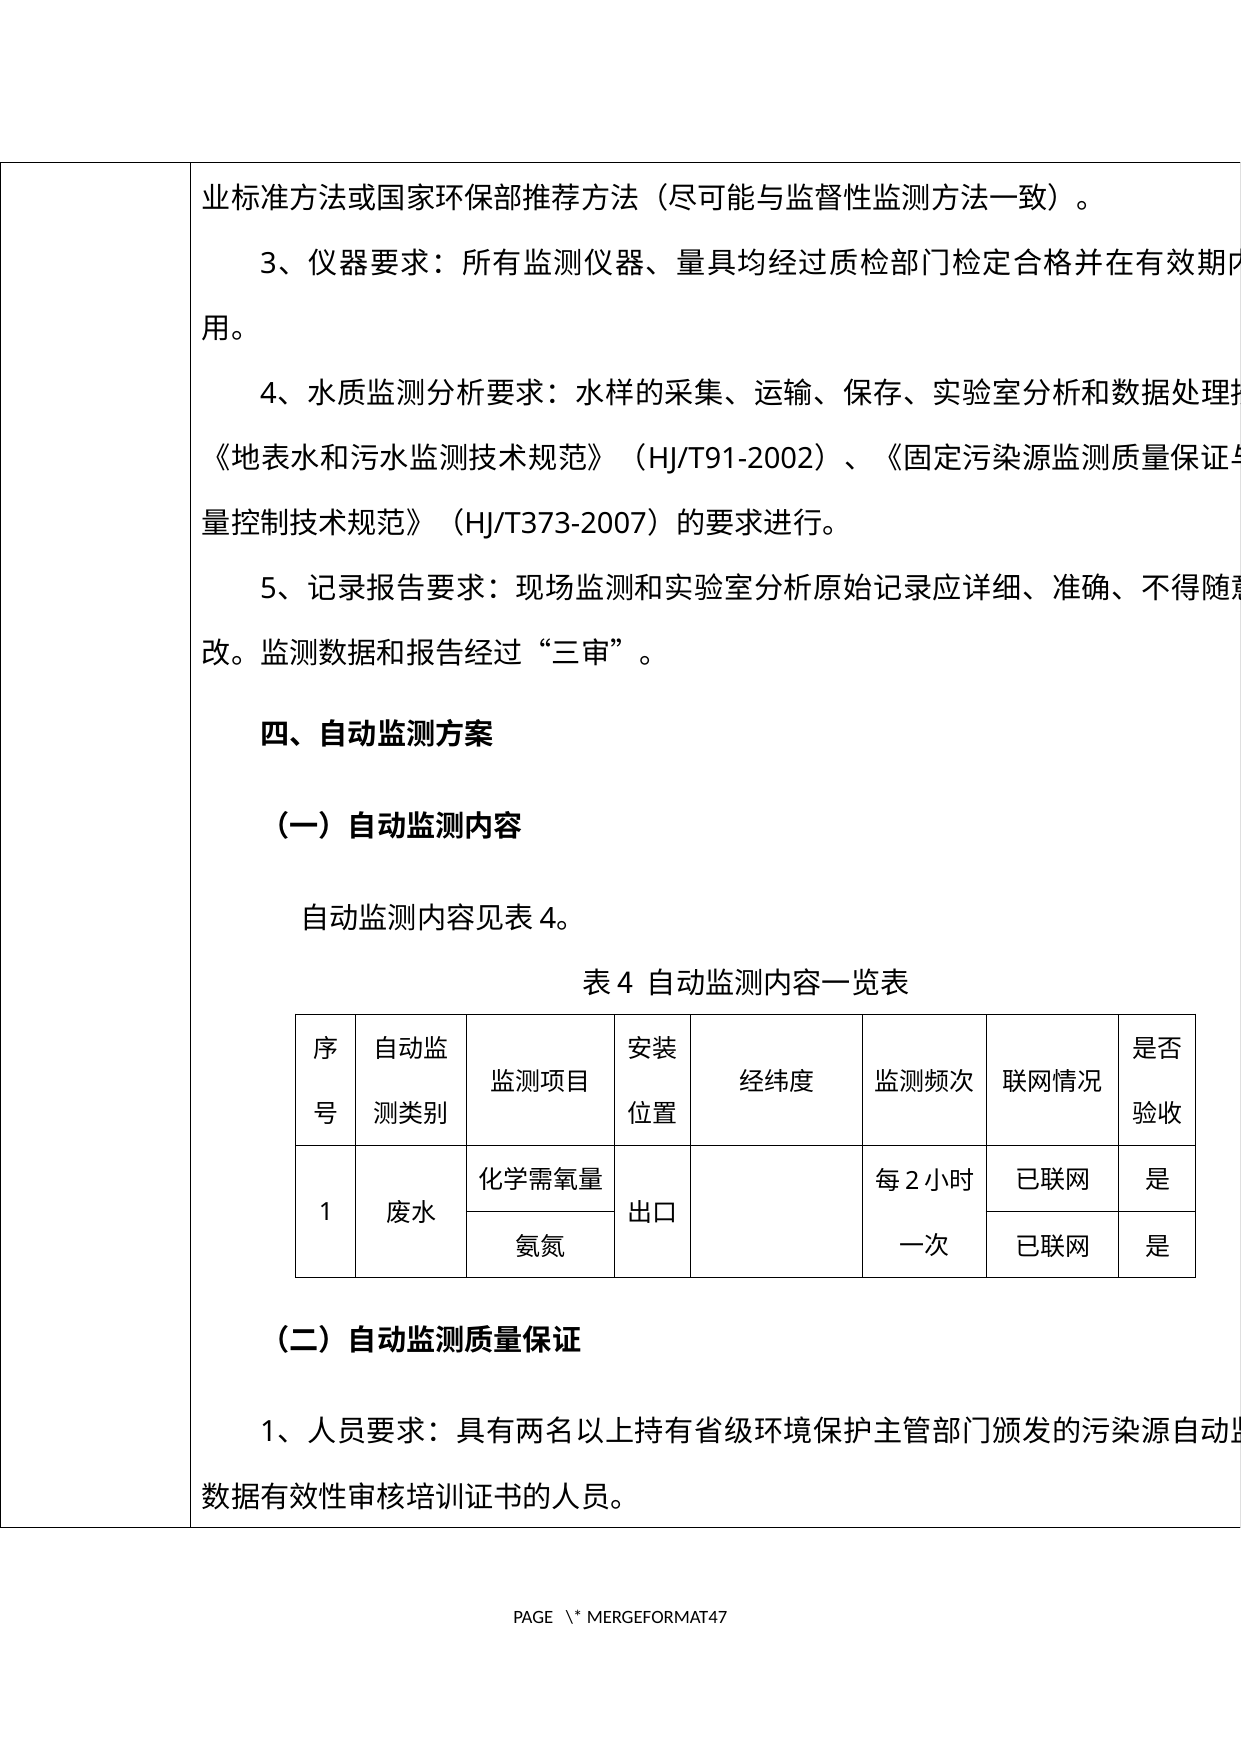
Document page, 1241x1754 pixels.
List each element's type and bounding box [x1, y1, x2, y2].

table_cell [191, 163, 1240, 1527]
table_cell [1, 163, 190, 1527]
